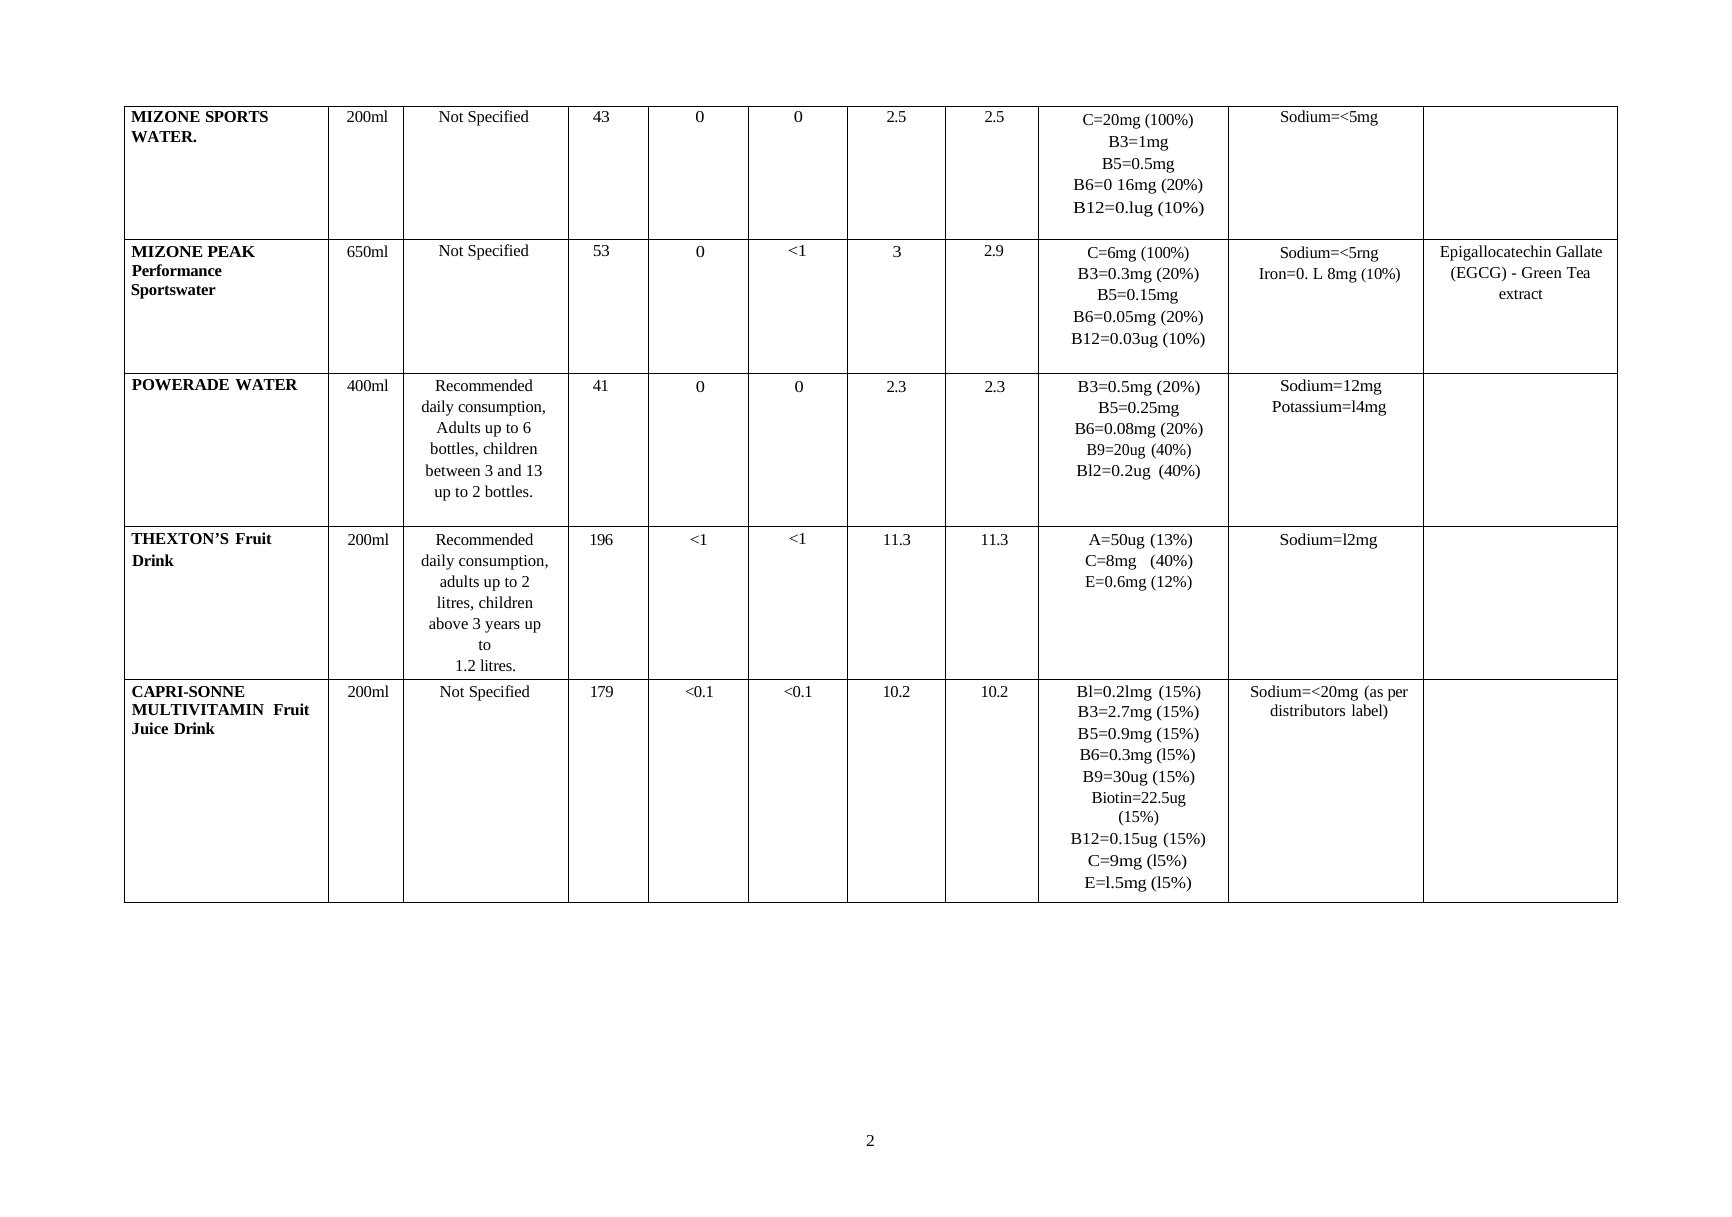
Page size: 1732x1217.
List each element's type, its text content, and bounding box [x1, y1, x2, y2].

table_cell <0.1 [749, 680, 847, 902]
table_cell <0.1 [649, 680, 748, 902]
table_cell Sodium=l2mg [1229, 527, 1423, 679]
table_cell 11.3 [848, 527, 945, 679]
text 2 [94, 1131, 1646, 1150]
table_header 0 [749, 107, 847, 239]
table_cell B3=0.5mg (20%) B5=0.25mg B6=0.08mg (20%) B9=20ug (40%) Bl2=0.2ug (40%) [1039, 374, 1228, 526]
table_cell 200ml [329, 680, 403, 902]
table_header C=20mg (100%) B3=1mg B5=0.5mg B6=0 16mg (20%) B12=0.lug (10%) [1039, 107, 1228, 239]
table_header Not Specified [404, 107, 568, 239]
table_cell 400ml [329, 374, 403, 526]
table_cell 2.9 [946, 240, 1038, 373]
table_cell Sodium=12mg Potassium=l4mg [1229, 374, 1423, 526]
table_cell 11.3 [946, 527, 1038, 679]
table_header 2.5 [946, 107, 1038, 239]
table_cell 10.2 [946, 680, 1038, 902]
table_header Sodium=<5mg [1229, 107, 1423, 239]
table_cell Sodium=<20mg (as per distributors label) [1229, 680, 1423, 902]
table_header 2.5 [848, 107, 945, 239]
table_cell 179 [569, 680, 648, 902]
table_cell [1424, 374, 1617, 526]
table_cell Sodium=<5rng Iron=0. L 8mg (10%) [1229, 240, 1423, 373]
table_cell 0 [649, 374, 748, 526]
table_cell 2.3 [848, 374, 945, 526]
table_cell 196 [569, 527, 648, 679]
table_cell Recommended daily consumption, adults up to 2 litres, children above 3 years up to 1.2 litres. [404, 527, 568, 679]
table_cell A=50ug (13%) C=8mg (40%) E=0.6mg (12%) [1039, 527, 1228, 679]
table_cell [1424, 527, 1617, 679]
table_cell 41 [569, 374, 648, 526]
table_cell 10.2 [848, 680, 945, 902]
table_cell 53 [569, 240, 648, 373]
table_cell <1 [749, 527, 847, 679]
table_header 200ml [329, 107, 403, 239]
table_cell <1 [649, 527, 748, 679]
table_cell MIZONE PEAK Performance Sportswater [125, 240, 328, 373]
table_cell 2.3 [946, 374, 1038, 526]
table_cell C=6mg (100%) B3=0.3mg (20%) B5=0.15mg B6=0.05mg (20%) B12=0.03ug (10%) [1039, 240, 1228, 373]
table_cell POWERADE WATER [125, 374, 328, 526]
table_cell CAPRI-SONNE MULTIVITAMIN Fruit Juice Drink [125, 680, 328, 902]
table_cell 200ml [329, 527, 403, 679]
table_header MIZONE SPORTS WATER. [125, 107, 328, 239]
table_header [1424, 107, 1617, 239]
table_cell 3 [848, 240, 945, 373]
table_header 43 [569, 107, 648, 239]
table_cell Not Specified [404, 240, 568, 373]
table_cell Recommended daily consumption, Adults up to 6 bottles, children between 3 and 13 up to 2 bottles. [404, 374, 568, 526]
table_cell 0 [649, 240, 748, 373]
table_cell THEXTON’S Fruit Drink [125, 527, 328, 679]
table_header 0 [649, 107, 748, 239]
table_cell 0 [749, 374, 847, 526]
table_cell Bl=0.2lmg (15%) B3=2.7mg (15%) B5=0.9mg (15%) B6=0.3mg (l5%) B9=30ug (15%) Biotin=22.5ug (15%) B12=0.15ug (15%) C=9mg (l5%) E=l.5mg (l5%) [1039, 680, 1228, 902]
table_cell 650ml [329, 240, 403, 373]
table_cell <1 [749, 240, 847, 373]
table_cell Not Specified [404, 680, 568, 902]
table_cell Epigallocatechin Gallate (EGCG) - Green Tea extract [1424, 240, 1617, 373]
table_cell [1424, 680, 1617, 902]
